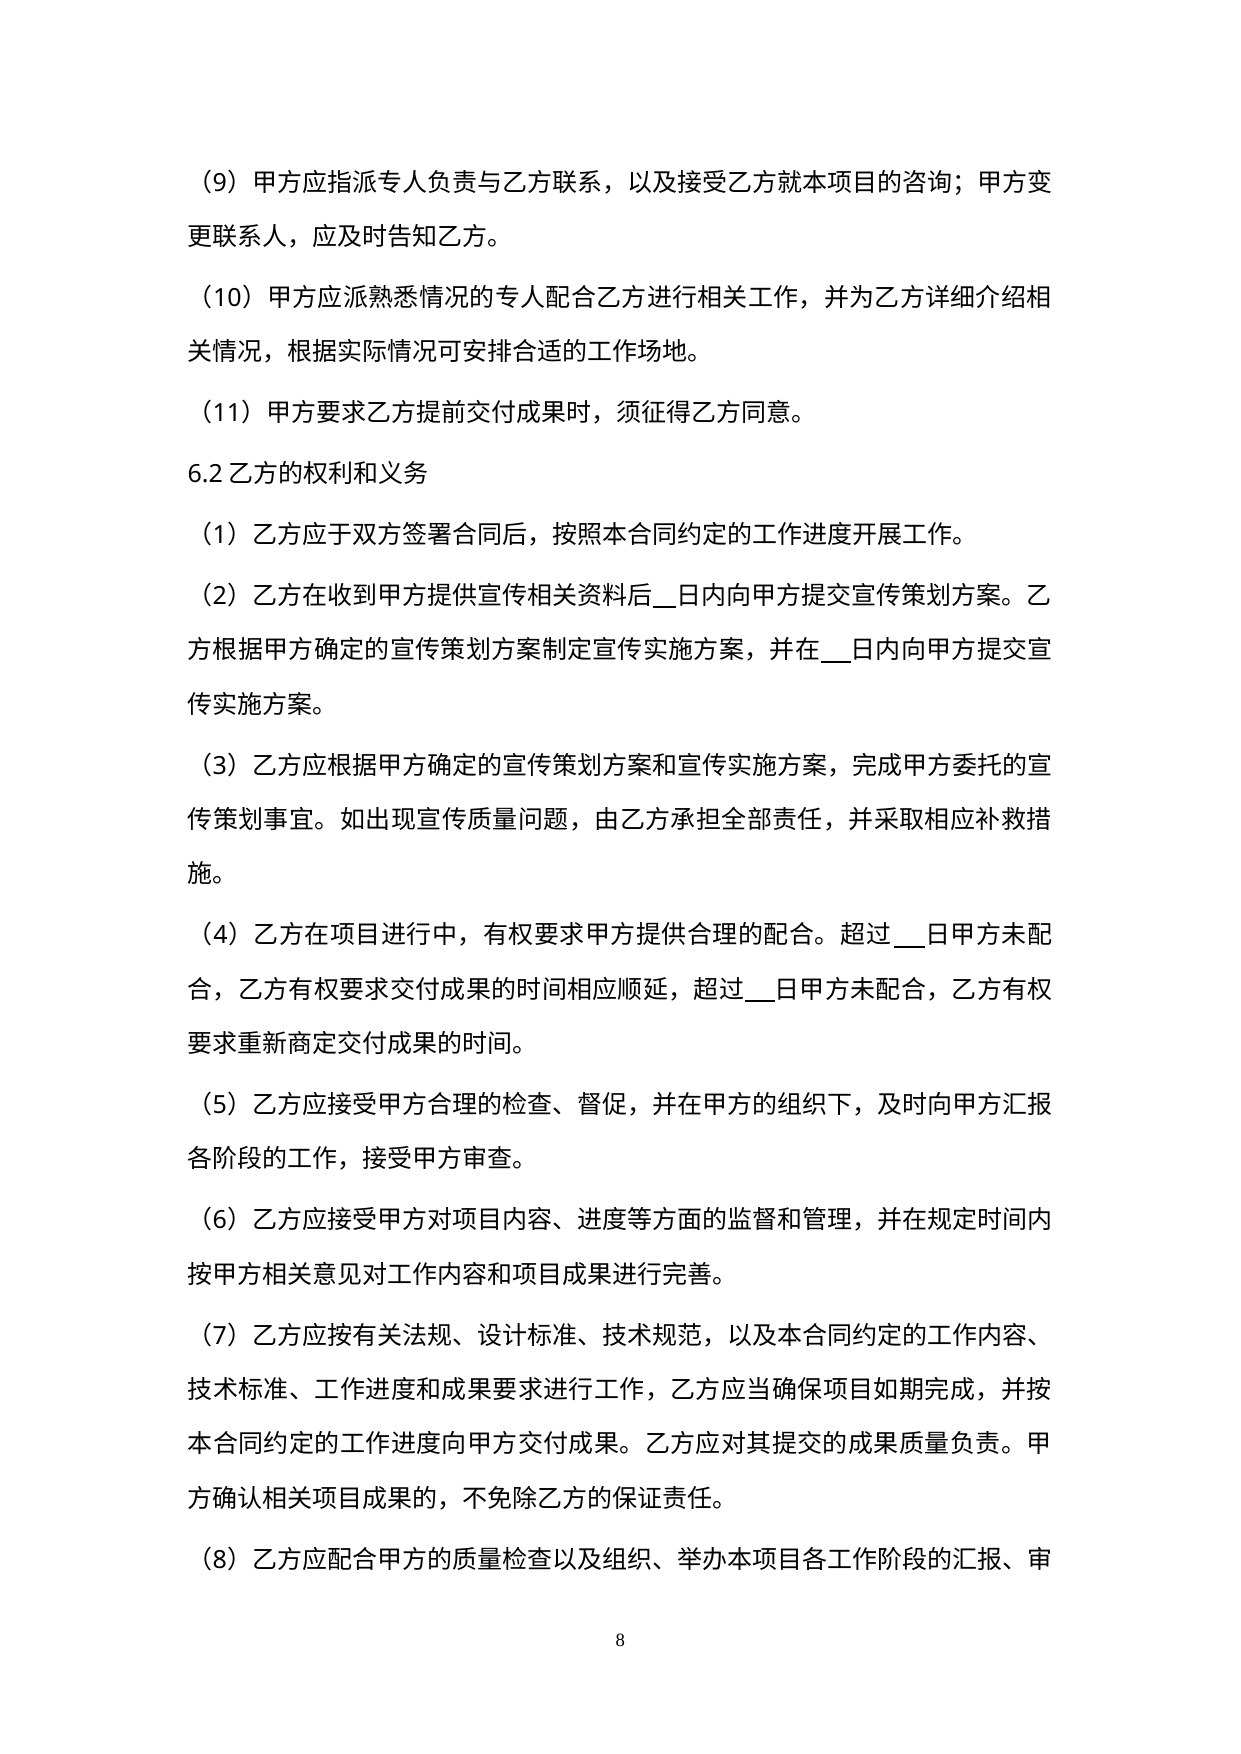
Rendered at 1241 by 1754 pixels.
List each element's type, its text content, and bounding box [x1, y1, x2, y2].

list （3）乙方应根据甲方确定的宣传策划方案和宣传实施方案，完成甲方委托的宣传策划事宜。如出现宣传质量问题，由乙方承担全部责任，并采取相应补救措施。 [187, 745, 1053, 890]
text （11）甲方要求乙方提前交付成果时，须征得乙方同意。 [187, 393, 1053, 429]
text （1）乙方应于双方签署合同后，按照本合同约定的工作进度开展工作。 [187, 514, 1053, 551]
text （4）乙方在项目进行中，有权要求甲方提供合理的配合。超过 日甲方未配合，乙方有权要求交付成果的时间相应顺延，超过 日甲方未配合，乙方有权要求重新商定交付成果的时间。 [187, 915, 1053, 1060]
text （7）乙方应按有关法规、设计标准、技术规范，以及本合同约定的工作内容、技术标准、工作进度和成果要求进行工作，乙方应当确保项目如期完成，并按本合同约定的工作进度向甲方交付成果。乙方应对其提交的成果质量负责。甲方确认相关项目成果的，不免除乙方的保证责任。 [187, 1315, 1053, 1514]
text （6）乙方应接受甲方对项目内容、进度等方面的监督和管理，并在规定时间内按甲方相关意见对工作内容和项目成果进行完善。 [187, 1200, 1053, 1290]
text 6.2乙方的权利和义务 [187, 453, 1053, 490]
text （5）乙方应接受甲方合理的检查、督促，并在甲方的组织下，及时向甲方汇报各阶段的工作，接受甲方审查。 [187, 1084, 1053, 1175]
text （9）甲方应指派专人负责与乙方联系，以及接受乙方就本项目的咨询；甲方变更联系人，应及时告知乙方。 [187, 162, 1053, 253]
text （2）乙方在收到甲方提供宣传相关资料后 日内向甲方提交宣传策划方案。乙方根据甲方确定的宣传策划方案制定宣传实施方案，并在 日内向甲方提交宣传实施方案。 [187, 575, 1053, 720]
text （10）甲方应派熟悉情况的专人配合乙方进行相关工作，并为乙方详细介绍相关情况，根据实际情况可安排合适的工作场地。 [187, 277, 1053, 368]
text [187, 1539, 1053, 1575]
